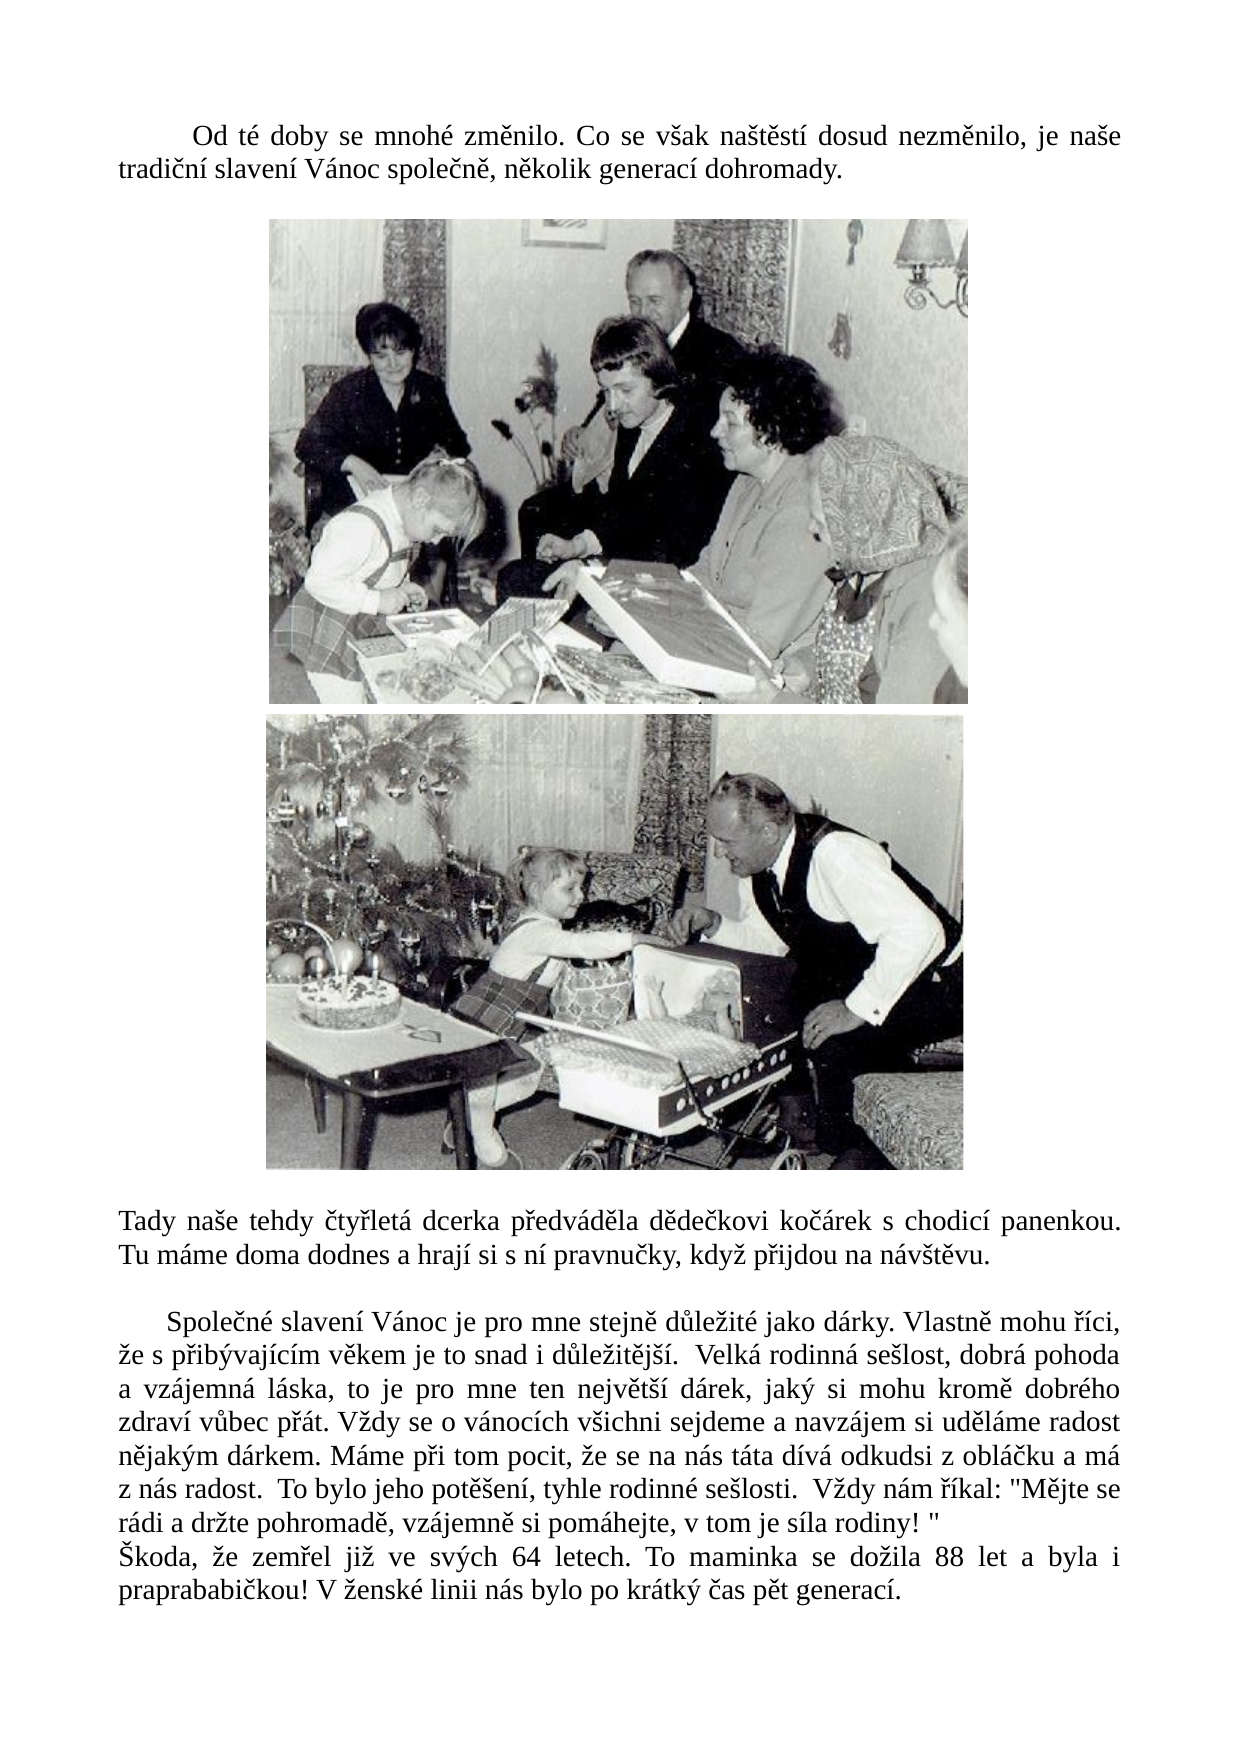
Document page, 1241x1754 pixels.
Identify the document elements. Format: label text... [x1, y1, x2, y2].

text Od té doby se mnohé změnilo. Co se však naštěstí dosud nezměnilo, je naše tradiční slavení Vánoc společně, několik generací dohromady. [118, 118, 1122, 185]
picture [266, 714, 964, 1170]
picture [269, 219, 968, 704]
text Společné slavení Vánoc je pro mne stejně důležité jako dárky. Vlastně mohu říci, že s přibývajícím věkem je to snad i důležitější. Velká rodinná sešlost, dobrá pohoda a vzájemná láska, to je pro mne ten největší dárek, jaký si mohu kromě dobrého zdraví vůbec přát. Vždy se o vánocích všichni sejdeme a navzájem si uděláme radost nějakým dárkem. Máme při tom pocit, že se na nás táta dívá odkudsi z obláčku a má z nás radost. To bylo jeho potěšení, tyhle rodinné sešlosti. Vždy nám říkal: "Mějte se rádi a držte pohromadě, vzájemně si pomáhejte, v tom je síla rodiny! " [118, 1304, 1122, 1539]
text Škoda, že zemřel již ve svých 64 letech. To maminka se dožila 88 let a byla i praprababičkou! V ženské linii nás bylo po krátký čas pět generací. [118, 1539, 1122, 1606]
text Tady naše tehdy čtyřletá dcerka předváděla dědečkovi kočárek s chodicí panenkou. Tu máme doma dodnes a hrají si s ní pravnučky, když přijdou na návštěvu. [118, 1203, 1122, 1270]
